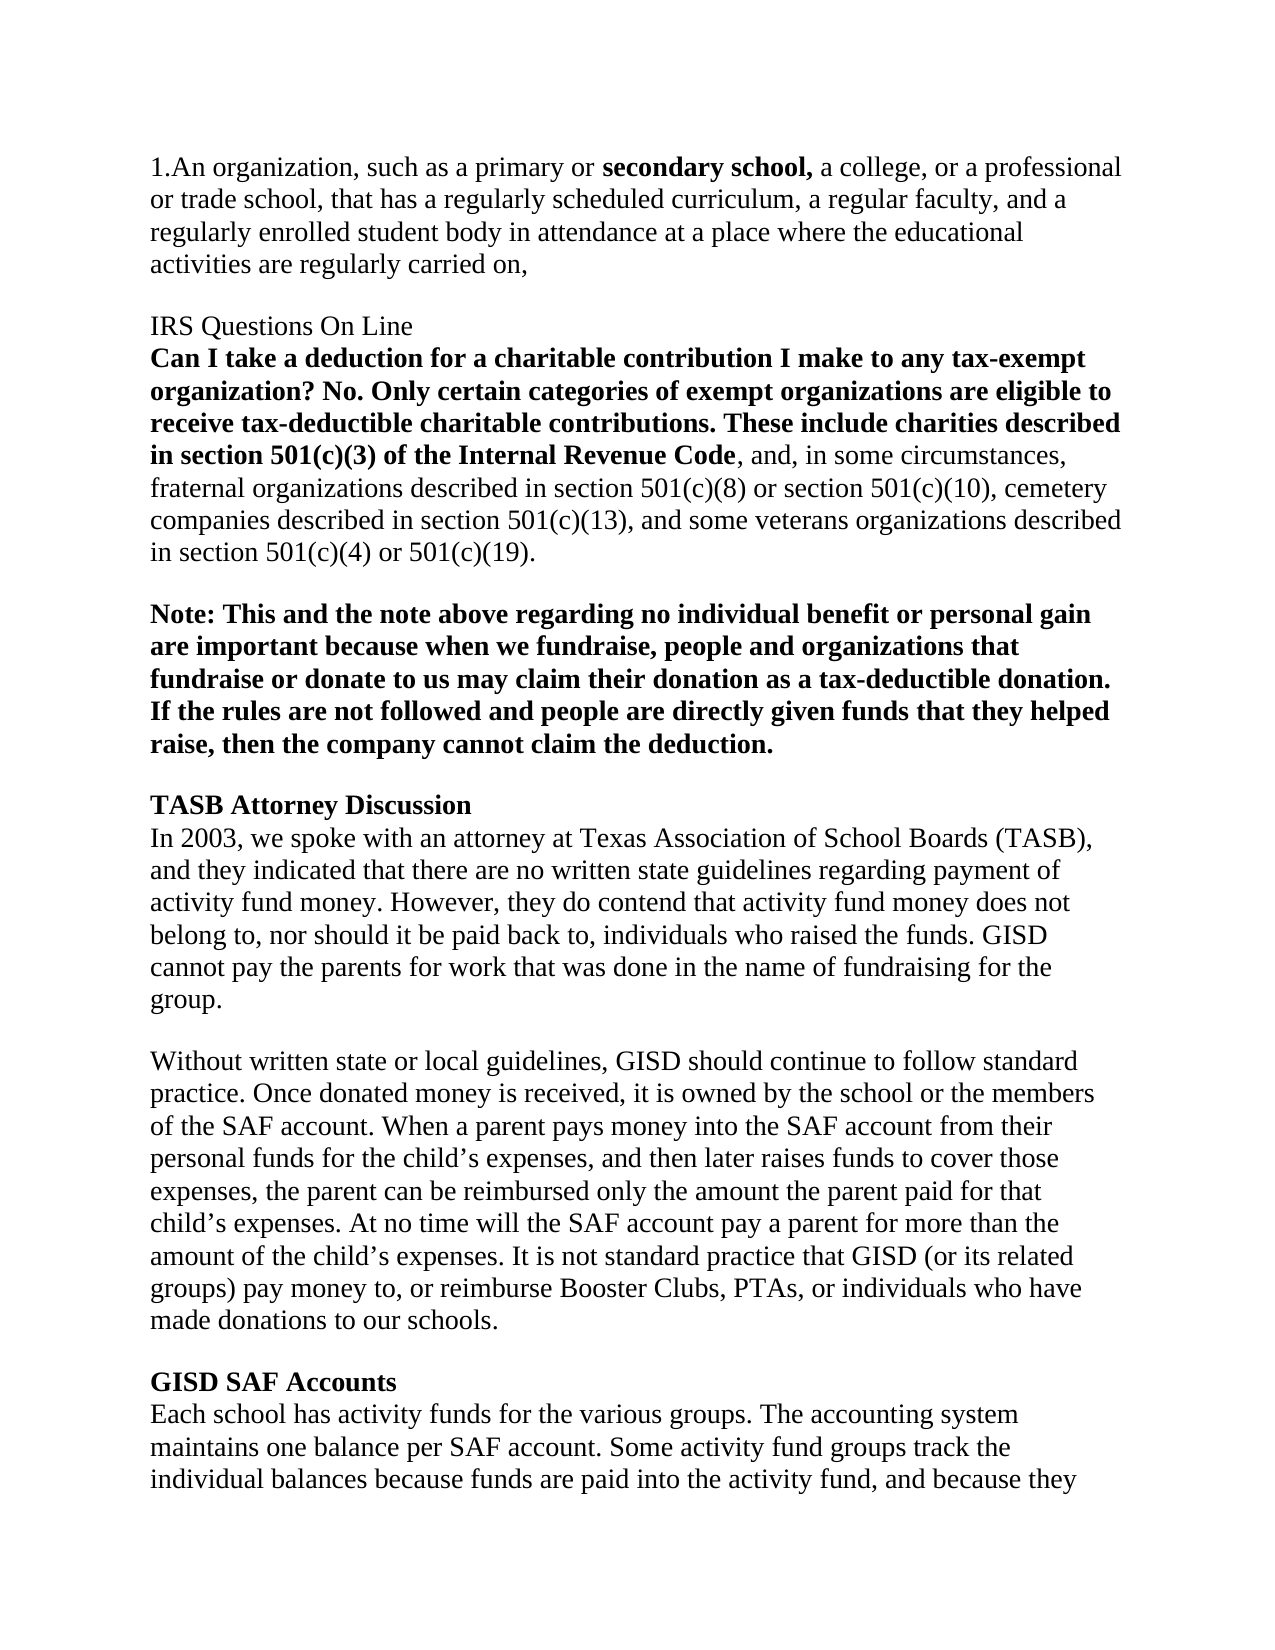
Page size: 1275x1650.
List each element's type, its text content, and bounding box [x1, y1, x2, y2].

text TASB Attorney Discussion In 2003, we spoke with an attorney at Texas Association of School Boards (TASB), and they indicated that there are no written state guidelines regarding payment of activity fund money. However, they do contend that activity fund money does not belong to, nor should it be paid back to, individuals who raised the funds. GISD cannot pay the parents for work that was done in the name of fundraising for the group. [150, 788, 1125, 1015]
text Note: This and the note above regarding no individual benefit or personal gain are important because when we fundraise, people and organizations that fundraise or donate to us may claim their donation as a tax-deductible donation. If the rules are not followed and people are directly given funds that they helped raise, then the company cannot claim the deduction. [150, 597, 1125, 759]
text IRS Questions On Line Can I take a deduction for a charitable contribution I make to any tax-exempt organization? No. Only certain categories of exempt organizations are eligible to receive tax-deductible charitable contributions. These include charities described in section 501(c)(3) of the Internal Revenue Code, and, in some circumstances, fraternal organizations described in section 501(c)(8) or section 501(c)(10), cemetery companies described in section 501(c)(13), and some veterans organizations described in section 501(c)(4) or 501(c)(19). [150, 309, 1125, 568]
text Without written state or local guidelines, GISD should continue to follow standard practice. Once donated money is received, it is owned by the school or the members of the SAF account. When a parent pays money into the SAF account from their personal funds for the child’s expenses, and then later raises funds to cover those expenses, the parent can be reimbursed only the amount the parent paid for that child’s expenses. At no time will the SAF account pay a parent for more than the amount of the child’s expenses. It is not standard practice that GISD (or its related groups) pay money to, or reimburse Booster Clubs, PTAs, or individuals who have made donations to our schools. [150, 1044, 1125, 1336]
text 1.An organization, such as a primary or secondary school, a college, or a professional or trade school, that has a regularly scheduled curriculum, a regular faculty, and a regularly enrolled student body in attendance at a place where the educational activities are regularly carried on, [150, 150, 1125, 279]
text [150, 1365, 1125, 1494]
